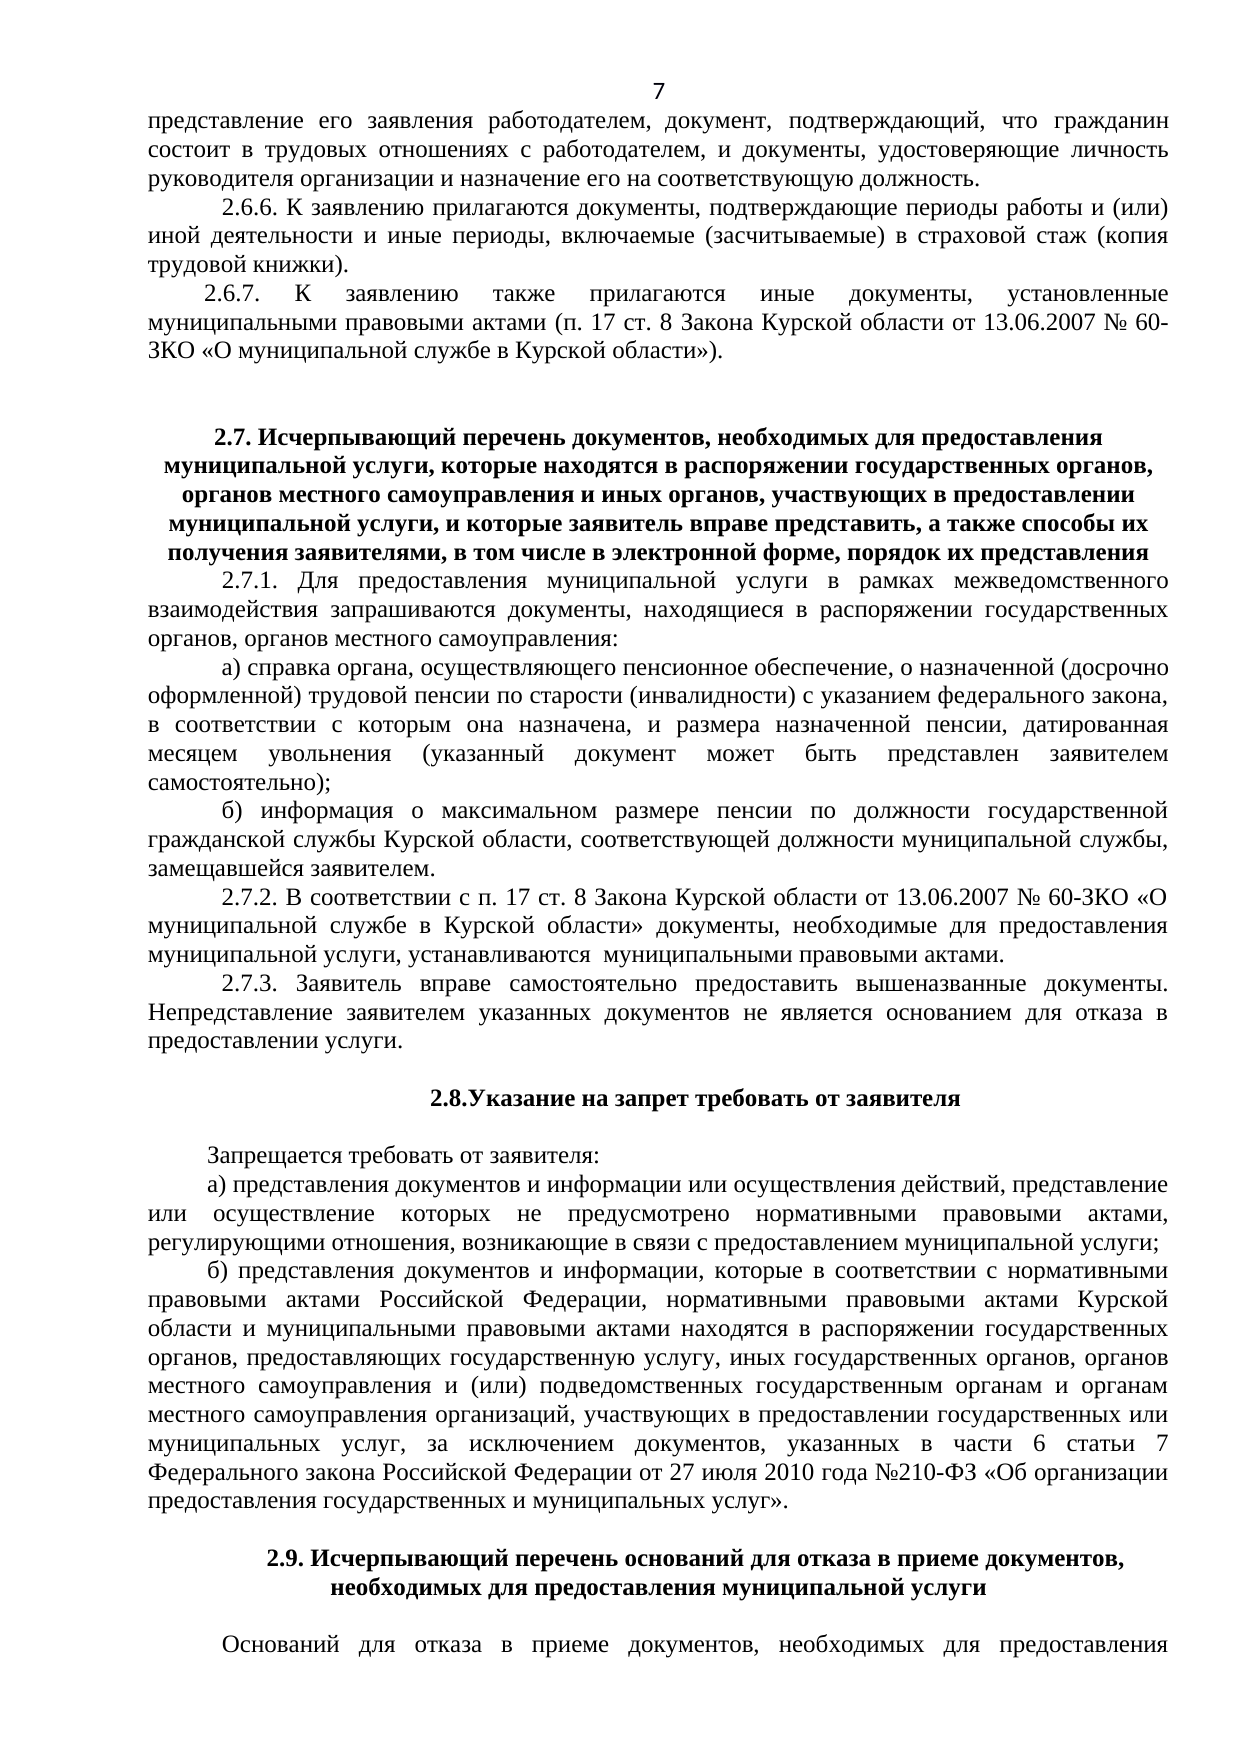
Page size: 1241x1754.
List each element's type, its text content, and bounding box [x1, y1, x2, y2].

text 2.7. Исчерпывающий перечень документов, необходимых для предоставления муниципальной услуги, которые находятся в распоряжении государственных органов, органов местного самоуправления и иных органов, участвующих в предоставлении муниципальной услуги, и которые заявитель вправе представить, а также способы их получения заявителями, в том числе в электронной форме, порядок их представления [148, 422, 1169, 566]
text 2.7.3. Заявитель вправе самостоятельно предоставить вышеназванные документы. Непредставление заявителем указанных документов не является основанием для отказа в предоставлении услуги. [148, 968, 1169, 1054]
text б) информация о максимальном размере пенсии по должности государственной гражданской службы Курской области, соответствующей должности муниципальной службы, замещавшейся заявителем. [148, 796, 1169, 882]
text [148, 106, 1169, 192]
text 2.7.2. В соответствии с п. 17 ст. 8 Закона Курской области от 13.06.2007 № 60-ЗКО «О муниципальной службе в Курской области» документы, необходимые для предоставления муниципальной услуги, устанавливаются муниципальными правовыми актами. [148, 882, 1169, 968]
text 2.9. Исчерпывающий перечень оснований для отказа в приеме документов, необходимых для предоставления муниципальной услуги [148, 1543, 1169, 1601]
text а) представления документов и информации или осуществления действий, представление или осуществление которых не предусмотрено нормативными правовыми актами, регулирующими отношения, возникающие в связи с предоставлением муниципальной услуги; [148, 1169, 1169, 1256]
text Запрещается требовать от заявителя: [148, 1141, 1169, 1169]
text 2.8.Указание на запрет требовать от заявителя [148, 1083, 1169, 1112]
text 2.6.7. К заявлению также прилагаются иные документы, установленные муниципальными правовыми актами (п. 17 ст. 8 Закона Курской области от 13.06.2007 № 60-ЗКО «О муниципальной службе в Курской области»). [148, 278, 1169, 364]
text 2.6.6. К заявлению прилагаются документы, подтверждающие периоды работы и (или) иной деятельности и иные периоды, включаемые (засчитываемые) в страховой стаж (копия трудовой книжки). [148, 192, 1169, 278]
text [148, 1629, 1169, 1658]
text б) представления документов и информации, которые в соответствии с нормативными правовыми актами Российской Федерации, нормативными правовыми актами Курской области и муниципальными правовыми актами находятся в распоряжении государственных органов, предоставляющих государственную услугу, иных государственных органов, органов местного самоуправления и (или) подведомственных государственным органам и органам местного самоуправления организаций, участвующих в предоставлении государственных или муниципальных услуг, за исключением документов, указанных в части 6 статьи 7 Федерального закона Российской Федерации от 27 июля 2010 года №210-ФЗ «Об организации предоставления государственных и муниципальных услуг». [148, 1256, 1169, 1514]
text а) справка органа, осуществляющего пенсионное обеспечение, о назначенной (досрочно оформленной) трудовой пенсии по старости (инвалидности) с указанием федерального закона, в соответствии с которым она назначена, и размера назначенной пенсии, датированная месяцем увольнения (указанный документ может быть представлен заявителем самостоятельно); [148, 652, 1169, 796]
text 2.7.1. Для предоставления муниципальной услуги в рамках межведомственного взаимодействия запрашиваются документы, находящиеся в распоряжении государственных органов, органов местного самоуправления: [148, 566, 1169, 652]
